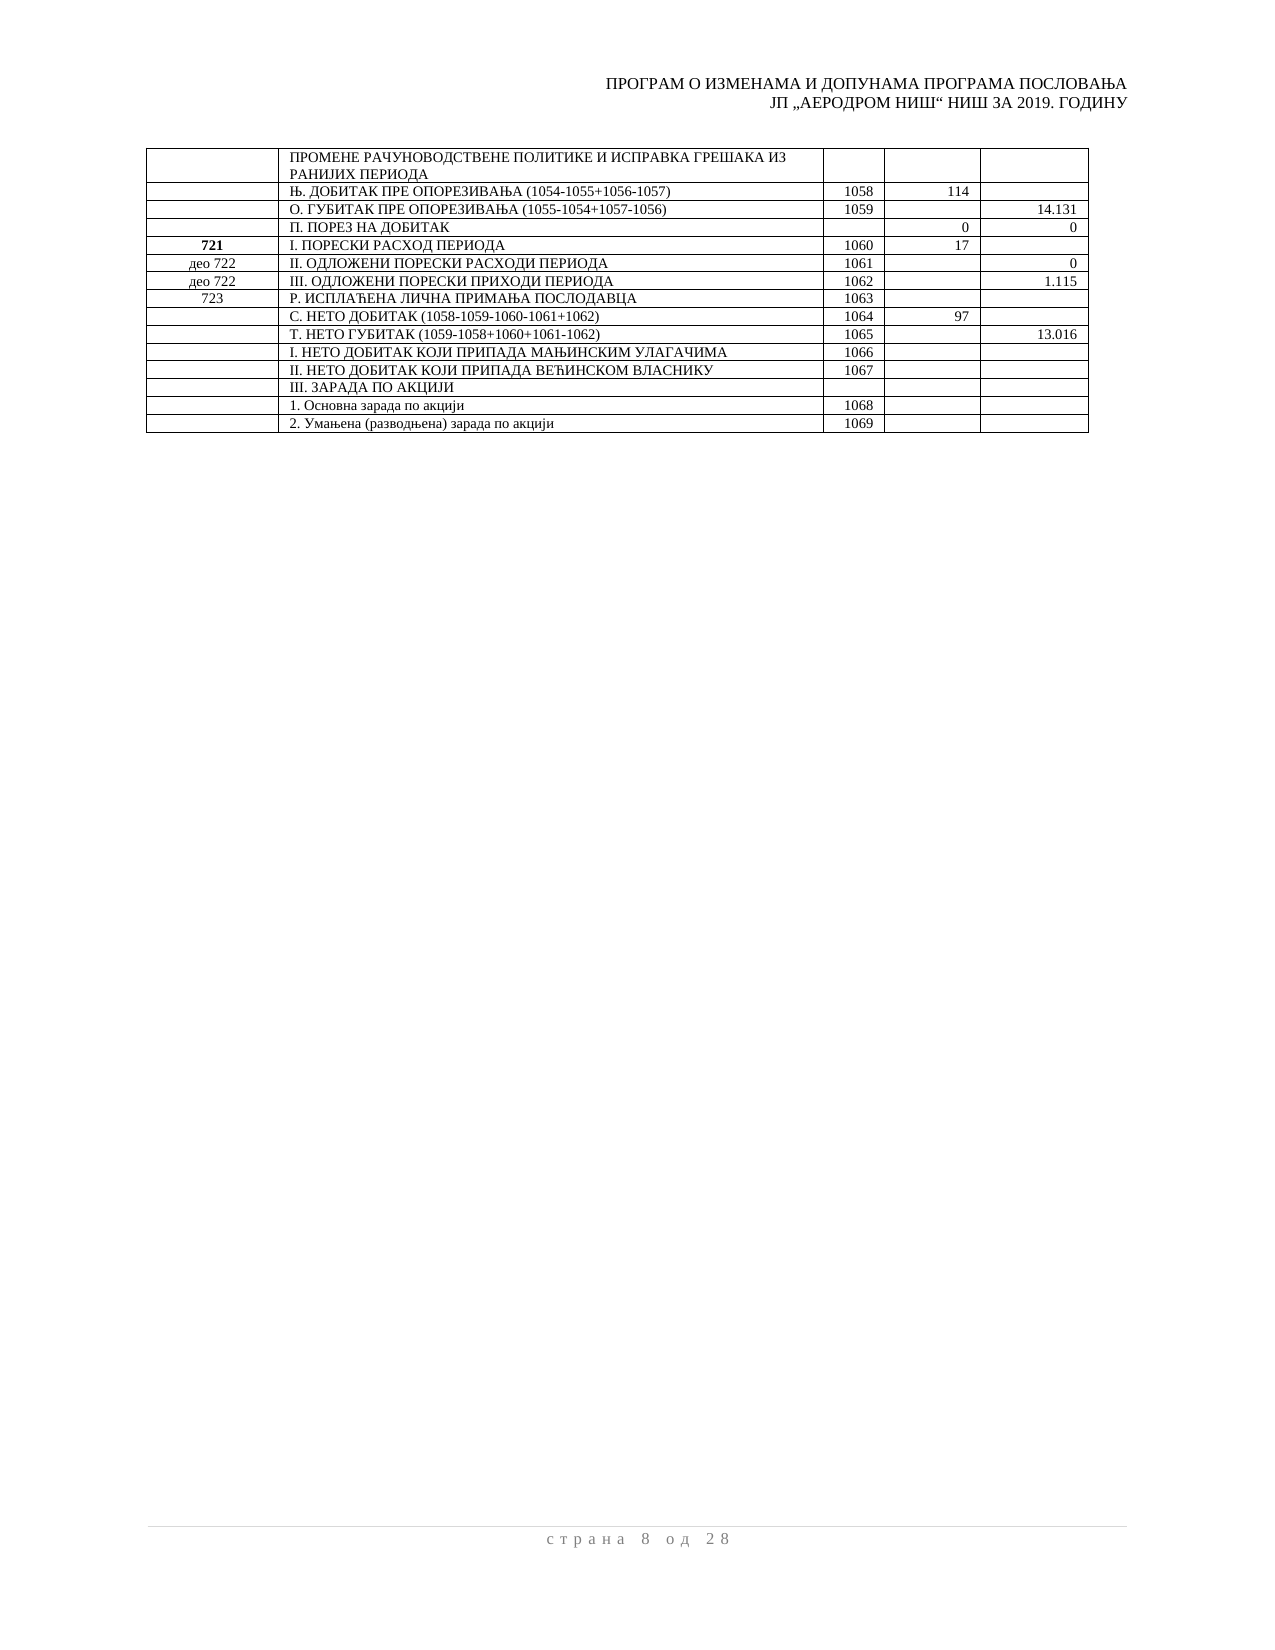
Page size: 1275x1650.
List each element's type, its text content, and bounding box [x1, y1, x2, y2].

table_cell II. НЕТО ДОБИТАК КОЈИ ПРИПАДА ВЕЋИНСКОМ ВЛАСНИКУ [279, 361, 823, 378]
table_cell 1064 [824, 308, 884, 325]
table_cell I. НЕТО ДОБИТАК КОЈИ ПРИПАДА МАЊИНСКИМ УЛАГАЧИМА [279, 344, 823, 360]
table_cell [147, 379, 278, 396]
table_cell 723 [147, 290, 278, 307]
table_cell [147, 361, 278, 378]
table_cell 1063 [824, 290, 884, 307]
table_cell [147, 415, 278, 432]
table_cell део 722 [147, 272, 278, 289]
table_cell 1068 [824, 397, 884, 414]
table_cell део 722 [147, 255, 278, 271]
table_cell II. ОДЛОЖЕНИ ПОРЕСКИ РАСХОДИ ПЕРИОДА [279, 255, 823, 271]
table_cell 1060 [824, 237, 884, 253]
table_cell [824, 219, 884, 236]
table_cell [981, 290, 1088, 307]
table_cell Т. НЕТО ГУБИТАК (1059-1058+1060+1061-1062) [279, 326, 823, 342]
table_cell 114 [885, 183, 980, 200]
table_cell [981, 415, 1088, 432]
table_cell [981, 183, 1088, 200]
table_cell 1058 [824, 183, 884, 200]
table_cell П. ПОРЕЗ НА ДОБИТАК [279, 219, 823, 236]
table_cell [885, 255, 980, 271]
table_cell 721 [147, 237, 278, 253]
table_cell [147, 308, 278, 325]
table_cell 59-69 [147, 149, 278, 182]
table_cell 1066 [824, 344, 884, 360]
table_cell 1067 [824, 361, 884, 378]
table_cell 90 [885, 149, 980, 182]
table_cell 0 [885, 219, 980, 236]
table_cell [147, 183, 278, 200]
table_cell 2. Умањена (разводњена) зарада по акцији [279, 415, 823, 432]
table_cell 1. Основна зарада по акцији [279, 397, 823, 414]
table_cell [147, 201, 278, 218]
table_cell [147, 344, 278, 360]
table_cell 0 [981, 255, 1088, 271]
table_cell [885, 379, 980, 396]
table_cell [885, 290, 980, 307]
table_cell [147, 219, 278, 236]
table_cell III. ЗАРАДА ПО АКЦИЈИ [279, 379, 823, 396]
table_cell [981, 237, 1088, 253]
table_cell [147, 397, 278, 414]
table_cell [981, 361, 1088, 378]
table_cell [981, 379, 1088, 396]
table_cell 1059 [824, 201, 884, 218]
table_cell 97 [885, 308, 980, 325]
table_cell 0 [981, 219, 1088, 236]
table_cell [147, 326, 278, 342]
table_cell 1061 [824, 255, 884, 271]
table_cell Р. ИСПЛАЋЕНА ЛИЧНА ПРИМАЊА ПОСЛОДАВЦА [279, 290, 823, 307]
table_cell I. ПОРЕСКИ РАСХОД ПЕРИОДА [279, 237, 823, 253]
table_cell [885, 361, 980, 378]
table_cell [981, 344, 1088, 360]
table_cell III. ОДЛОЖЕНИ ПОРЕСКИ ПРИХОДИ ПЕРИОДА [279, 272, 823, 289]
table_cell 14.131 [981, 201, 1088, 218]
table_cell [981, 397, 1088, 414]
table_cell [885, 201, 980, 218]
table_cell 13.016 [981, 326, 1088, 342]
table_cell Њ. ДОБИТАК ПРЕ ОПОРЕЗИВАЊА (1054-1055+1056-1057) [279, 183, 823, 200]
table_cell [885, 326, 980, 342]
table_cell [885, 272, 980, 289]
table_cell 1057 [824, 149, 884, 182]
table_cell 1062 [824, 272, 884, 289]
table_cell [885, 415, 980, 432]
table_cell 1065 [824, 326, 884, 342]
table_cell 1069 [824, 415, 884, 432]
table_cell О. ГУБИТАК ПРЕ ОПОРЕЗИВАЊА (1055-1054+1057-1056) [279, 201, 823, 218]
table_cell 1.115 [981, 272, 1088, 289]
table_cell [981, 149, 1088, 182]
table_cell [981, 308, 1088, 325]
table_cell [824, 379, 884, 396]
table_cell [885, 344, 980, 360]
table_cell 17 [885, 237, 980, 253]
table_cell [279, 149, 823, 182]
table_cell С. НЕТО ДОБИТАК (1058-1059-1060-1061+1062) [279, 308, 823, 325]
table_cell [885, 397, 980, 414]
